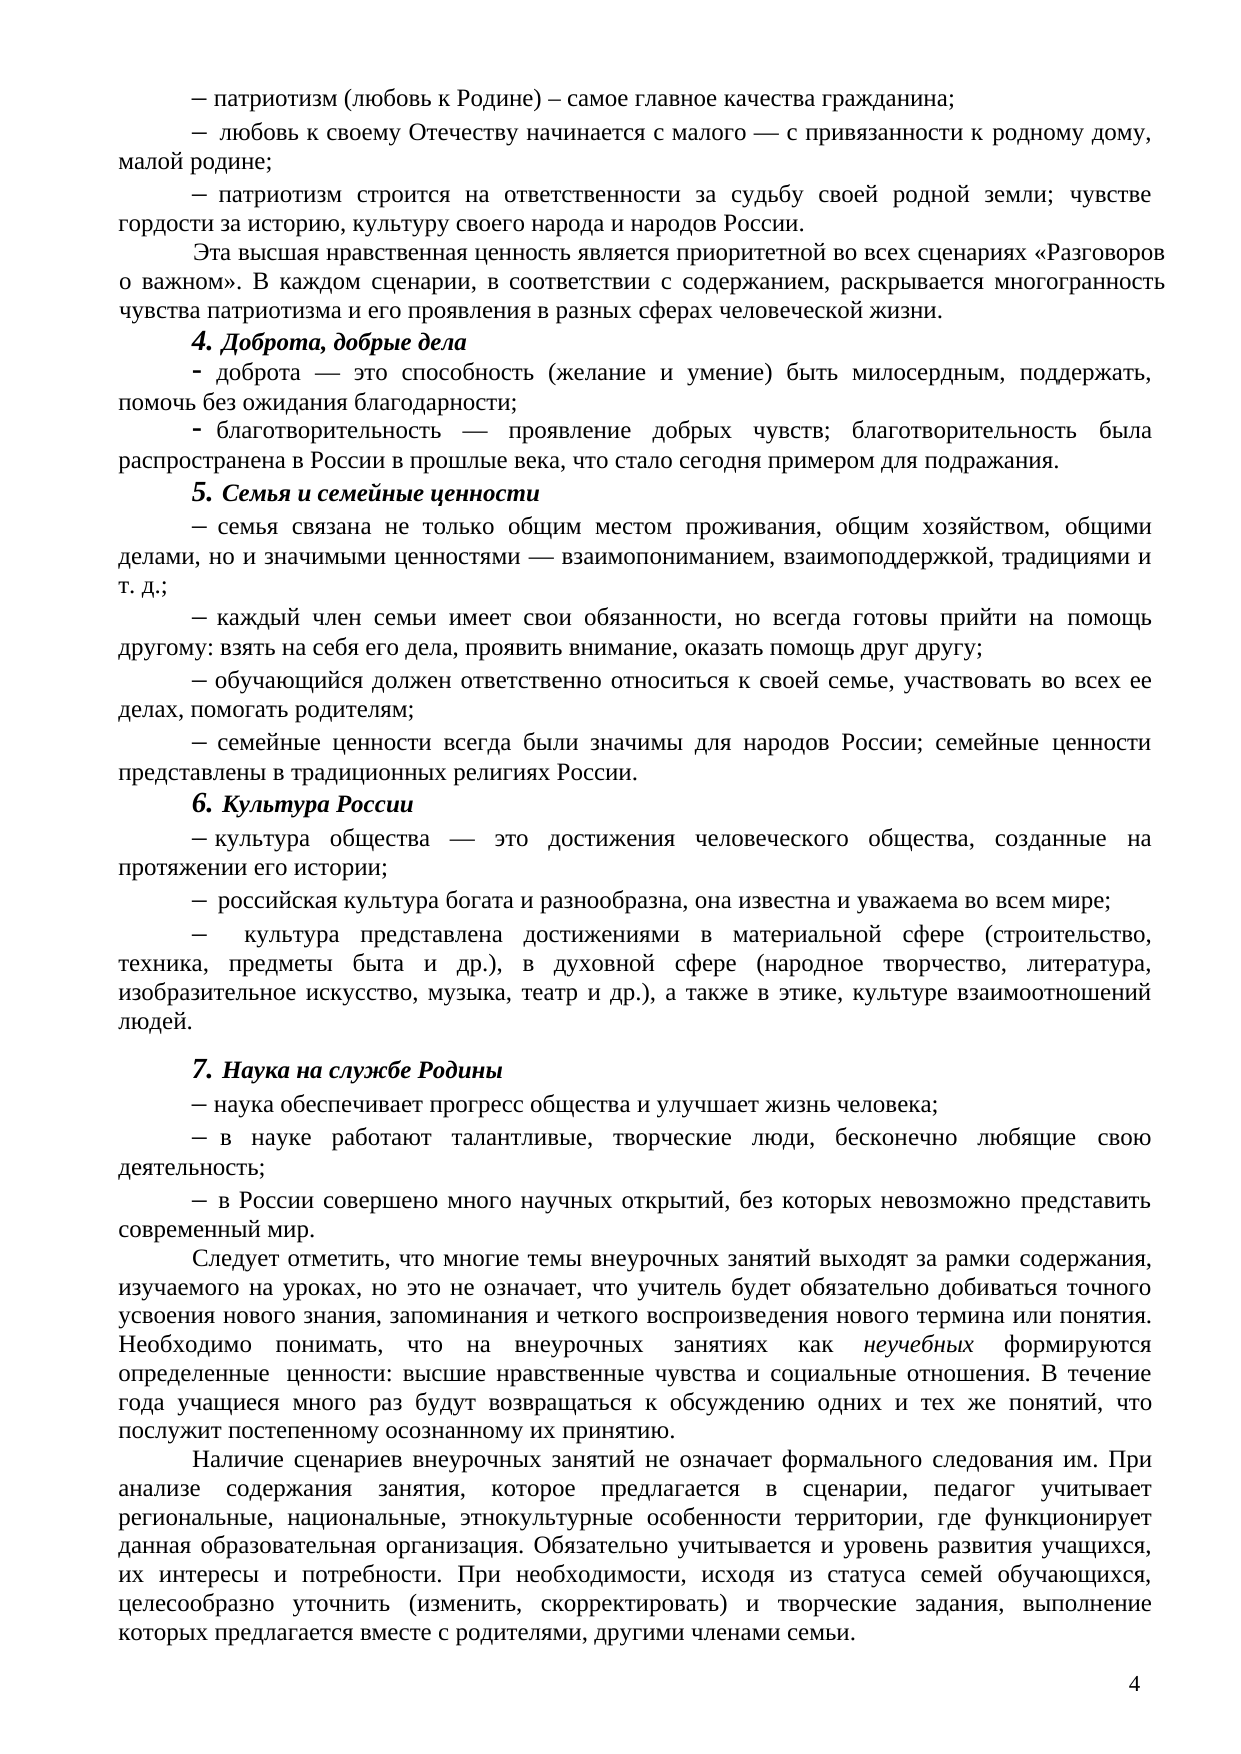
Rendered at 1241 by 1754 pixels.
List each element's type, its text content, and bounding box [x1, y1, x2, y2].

list российская культура богата и разнообразна, она известна и уважаема во всем мире; [118, 881, 1151, 915]
list семейные ценности всегда были значимы для народов России; семейные ценности представлены в традиционных религиях России. [118, 723, 1151, 785]
subtitle Доброта, добрые дела [192, 323, 1165, 357]
list обучающийся должен ответственно относиться к своей семье, участвовать во всех ее делах, помогать родителям; [118, 661, 1152, 723]
text Наличие сценариев внеурочных занятий не означает формального следования им. При анализе содержания занятия, которое предлагается в сценарии, педагог учитывает региональные, национальные, этнокультурные особенности территории, где функционирует данная образовательная организация. Обязательно учитывается и уровень развития учащихся, их интересы и потребности. При необходимости, исходя из статуса семей обучающихся, целесообразно уточнить (изменить, скорректировать) и творческие задания, выполнение которых предлагается вместе с родителями, другими членами семьи. [118, 1444, 1152, 1646]
list семья связана не только общим местом проживания, общим хозяйством, общими делами, но и значимыми ценностями — взаимопониманием, взаимоподдержкой, традициями и т. д.; [118, 507, 1152, 598]
list любовь к своему Отечеству начинается с малого — с привязанности к родному дому, малой родине; [118, 113, 1151, 175]
list наука обеспечивает прогресс общества и улучшает жизнь человека; [192, 1085, 1165, 1118]
list культура общества — это достижения человеческого общества, созданные на протяжении его истории; [118, 819, 1151, 881]
text Следует отметить, что многие темы внеурочных занятий выходят за рамки содержания, изучаемого на уроках, но это не означает, что учитель будет обязательно добиваться точного усвоения нового знания, запоминания и четкого воспроизведения нового термина или понятия. Необходимо понимать, что на внеурочных занятиях как неучебных формируются определенные ценности: высшие нравственные чувства и социальные отношения. В течение года учащиеся много раз будут возвращаться к обсуждению одних и тех же понятий, что послужит постепенному осознанному их принятию. [118, 1243, 1152, 1444]
list доброта — это способность (желание и умение) быть милосердным, поддержать, помочь без ожидания благодарности; [118, 357, 1152, 416]
subtitle Семья и семейные ценности [192, 474, 1165, 507]
text Эта высшая нравственная ценность является приоритетной во всех сценариях «Разговоров о важном». В каждом сценарии, в соответствии с содержанием, раскрывается многогранность чувства патриотизма и его проявления в разных сферах человеческой жизни. [119, 237, 1165, 323]
list патриотизм (любовь к Родине) – самое главное качества гражданина; [192, 79, 1165, 113]
subtitle Культура России [192, 785, 1165, 819]
list благотворительность — проявление добрых чувств; благотворительность была распространена в России в прошлые века, что стало сегодня примером для подражания. [118, 416, 1152, 474]
list в России совершено много научных открытий, без которых невозможно представить современный мир. [118, 1181, 1151, 1243]
list в науке работают талантливые, творческие люди, бесконечно любящие свою деятельность; [118, 1118, 1151, 1181]
list каждый член семьи имеет свои обязанности, но всегда готовы прийти на помощь другому: взять на себя его дела, проявить внимание, оказать помощь друг другу; [118, 598, 1152, 661]
list культура представлена достижениями в материальной сфере (строительство, техника, предметы быта и др.), в духовной сфере (народное творчество, литература, изобразительное искусство, музыка, театр и др.), а также в этике, культуре взаимоотношений людей. [118, 915, 1152, 1034]
subtitle Наука на службе Родины [192, 1051, 1165, 1085]
list патриотизм строится на ответственности за судьбу своей родной земли; чувстве гордости за историю, культуру своего народа и народов России. [118, 175, 1151, 237]
